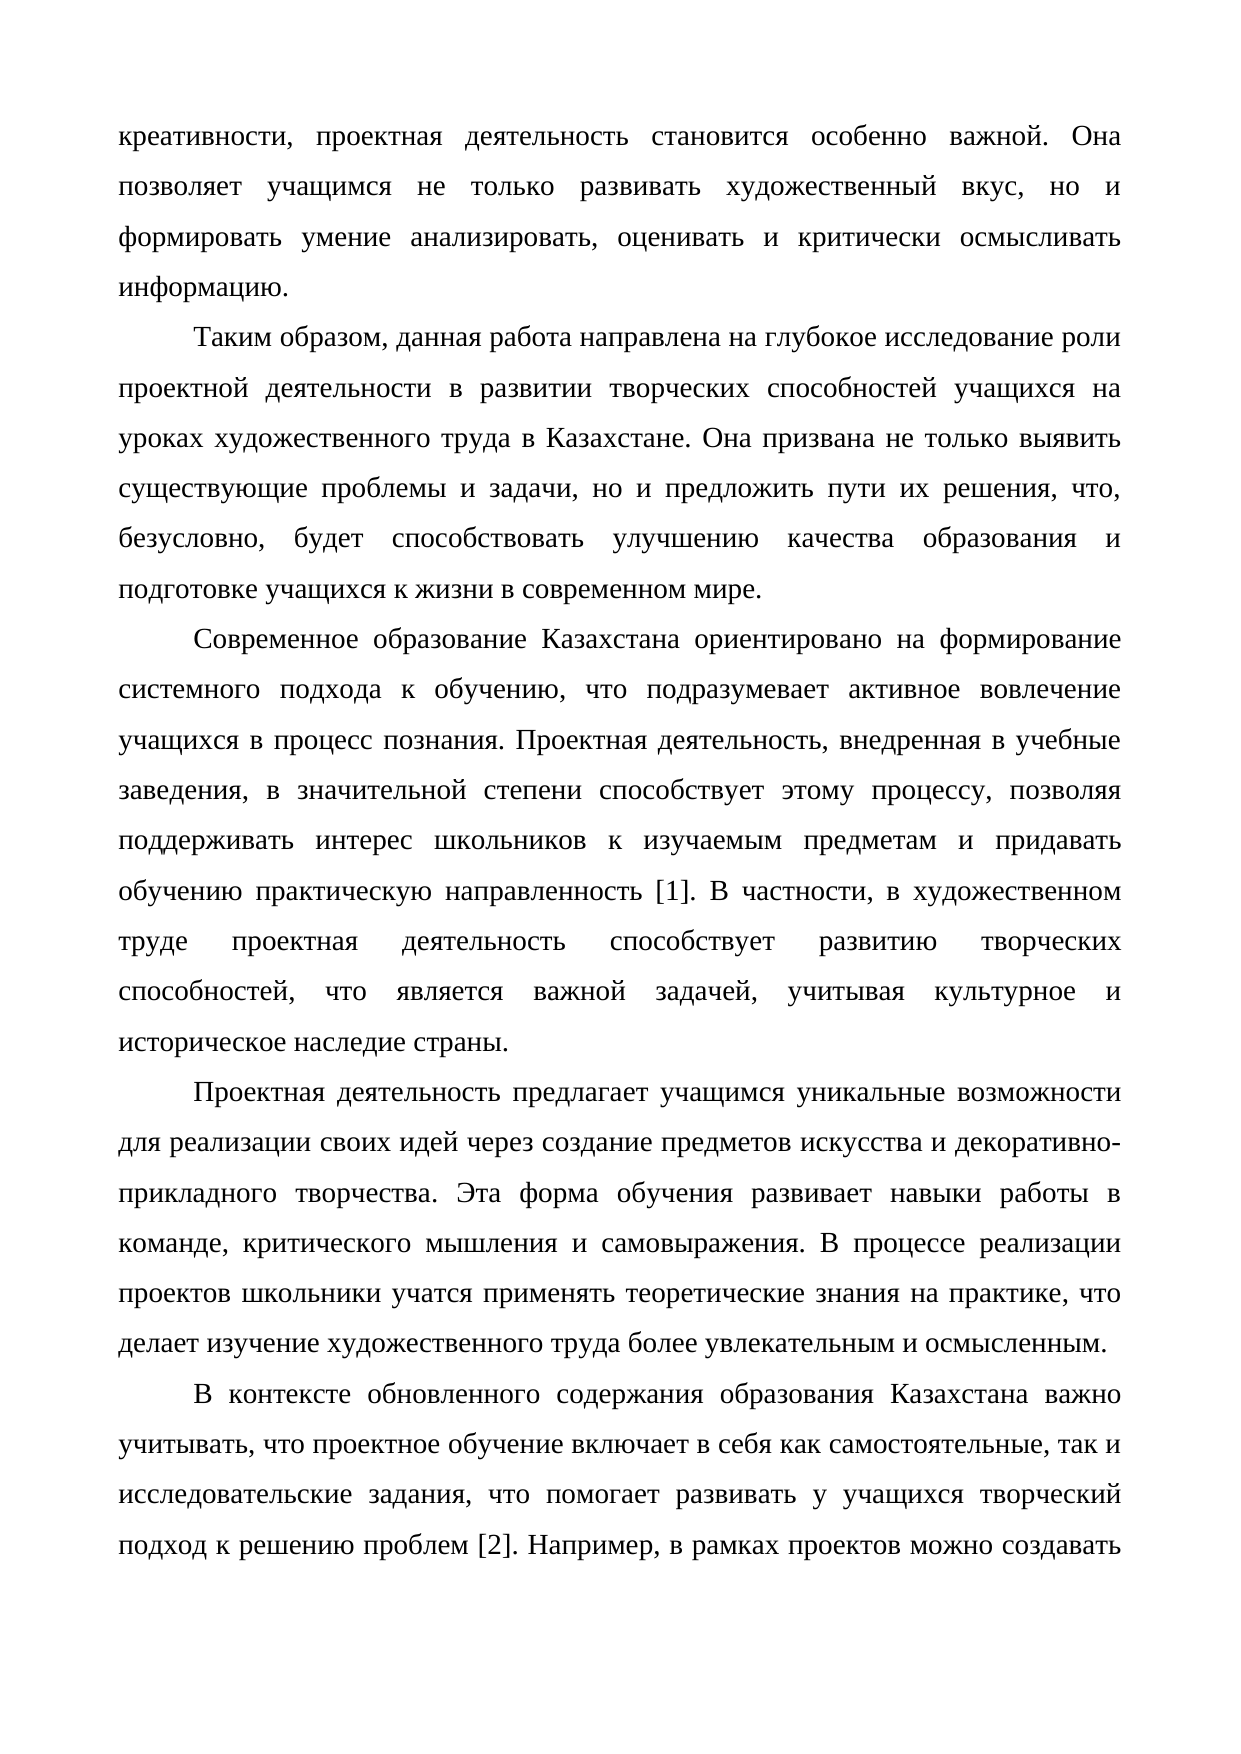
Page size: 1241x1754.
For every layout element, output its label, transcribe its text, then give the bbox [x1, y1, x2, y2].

text Таким образом, данная работа направлена на глубокое исследование роли проектной деятельности в развитии творческих способностей учащихся на уроках художественного труда в Казахстане. Она призвана не только выявить существующие проблемы и задачи, но и предложить пути их решения, что, безусловно, будет способствовать улучшению качества образования и подготовке учащихся к жизни в современном мире. [118, 319, 1122, 604]
text Проектная деятельность предлагает учащимся уникальные возможности для реализации своих идей через создание предметов искусства и декоративно-прикладного творчества. Эта форма обучения развивает навыки работы в команде, критического мышления и самовыражения. В процессе реализации проектов школьники учатся применять теоретические знания на практике, что делает изучение художественного труда более увлекательным и осмысленным. [118, 1074, 1122, 1359]
text Современное образование Казахстана ориентировано на формирование системного подхода к обучению, что подразумевает активное вовлечение учащихся в процесс познания. Проектная деятельность, внедренная в учебные заведения, в значительной степени способствует этому процессу, позволяя поддерживать интерес школьников к изучаемым предметам и придавать обучению практическую направленность [1]. В частности, в художественном труде проектная деятельность способствует развитию творческих способностей, что является важной задачей, учитывая культурное и историческое наследие страны. [118, 621, 1122, 1057]
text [118, 1376, 1122, 1560]
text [118, 118, 1122, 303]
